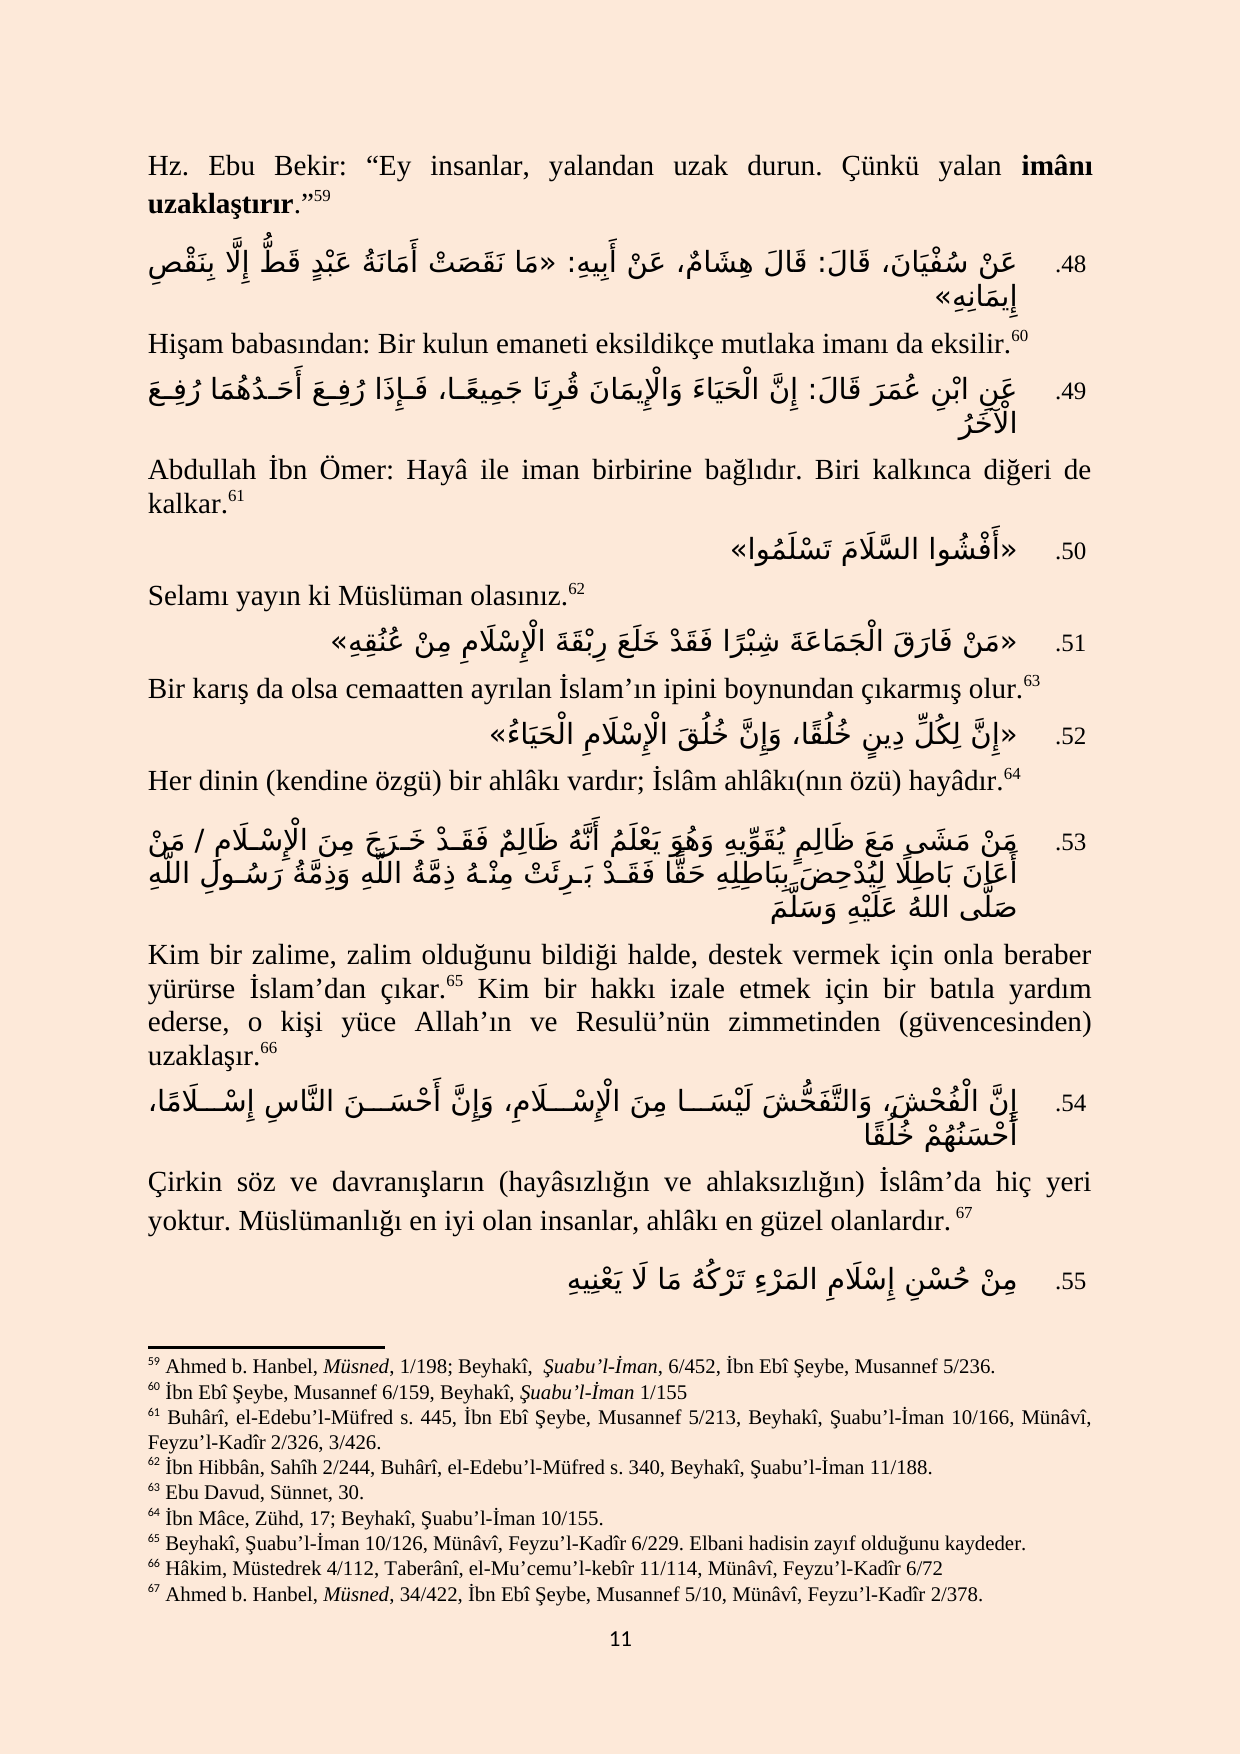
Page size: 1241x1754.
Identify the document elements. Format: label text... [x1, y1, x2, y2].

text Çirkin söz ve davranışların (hayâsızlığın ve ahlaksızlığın) İslâm’da hiç yeri yoktur. Müslümanlığı en iyi olan insanlar, ahlâkı en güzel olanlardır. [148, 1164, 1093, 1236]
list «أَفْشُوا السَّلَامَ تَسْلَمُوا» [148, 532, 1055, 566]
text Hişam babasından: Bir kulun emaneti eksildikçe mutlaka imanı da eksilir. [148, 326, 1093, 359]
list مِنْ حُسْنِ إِسْلَامِ المَرْءِ تَرْكُهُ مَا لَا يَعْنِيهِ [148, 1262, 1055, 1296]
list مَنْ مَشَى مَعَ ظَالِمٍ يُقَوِّيهِ وَهُوَ يَعْلَمُ أَنَّهُ ظَالِمٌ فَقَدْ خَرَجَ مِنَ الْإِسْلَامِ / مَنْ أَعَانَ بَاطِلًا لِيُدْحِضَ بِبَاطِلِهِ حَقًّا فَقَدْ بَرِئَتْ مِنْهُ ذِمَّةُ اللَّهِ وَذِمَّةُ رَسُولِ اللَّهِ صَلَّى اللهُ عَلَيْهِ وَسَلَّمَ [148, 823, 1055, 925]
list إِنَّ الْفُحْشَ، وَالتَّفَحُّشَ لَيْسَا مِنَ الْإِسْلَامِ، وَإِنَّ أَحْسَنَ النَّاسِ إِسْلَامًا، أَحْسَنُهُمْ خُلُقًا [148, 1084, 1055, 1152]
text Selamı yayın ki Müslüman olasınız. [148, 578, 1093, 612]
list عَنِ ابْنِ عُمَرَ قَالَ: إِنَّ الْحَيَاءَ وَالْإِيمَانَ قُرِنَا جَمِيعًا، فَإِذَا رُفِعَ أَحَدُهُمَا رُفِعَ الْآخَرُ [148, 372, 1055, 440]
text Abdullah İbn Ömer: Hayâ ile iman birbirine bağlıdır. Biri kalkınca diğeri de kalkar. [148, 452, 1093, 519]
list «إِنَّ لِكُلِّ دِينٍ خُلُقًا، وَإِنَّ خُلُقَ الْإِسْلَامِ الْحَيَاءُ» [148, 717, 1055, 751]
text Hz. Ebu Bekir: “Ey insanlar, yalandan uzak durun. Çünkü yalan imânı uzaklaştırır.” [148, 148, 1093, 220]
text Bir karış da olsa cemaatten ayrılan İslam’ın ipini boynundan çıkarmış olur. [148, 671, 1093, 704]
text Her dinin (kendine özgü) bir ahlâkı vardır; İslâm ahlâkı(nın özü) hayâdır. [148, 763, 1093, 797]
list «مَنْ فَارَقَ الْجَمَاعَةَ شِبْرًا فَقَدْ خَلَعَ رِبْقَةَ الْإِسْلَامِ مِنْ عُنُقِهِ» [148, 624, 1055, 658]
text Kim bir zalime, zalim olduğunu bildiği halde, destek vermek için onla beraber yürürse İslam’dan çıkar. Kim bir hakkı izale etmek için bir batıla yardım ederse, o kişi yüce Allah’ın ve Resulü’nün zimmetinden (güvencesinden) uzaklaşır. [148, 937, 1093, 1071]
list عَنْ سُفْيَانَ، قَالَ: قَالَ هِشَامٌ، عَنْ أَبِيهِ: «مَا نَقَصَتْ أَمَانَةُ عَبْدٍ قَطُّ إِلَّا بِنَقْصِ إِيمَانِهِ» [148, 246, 1055, 313]
